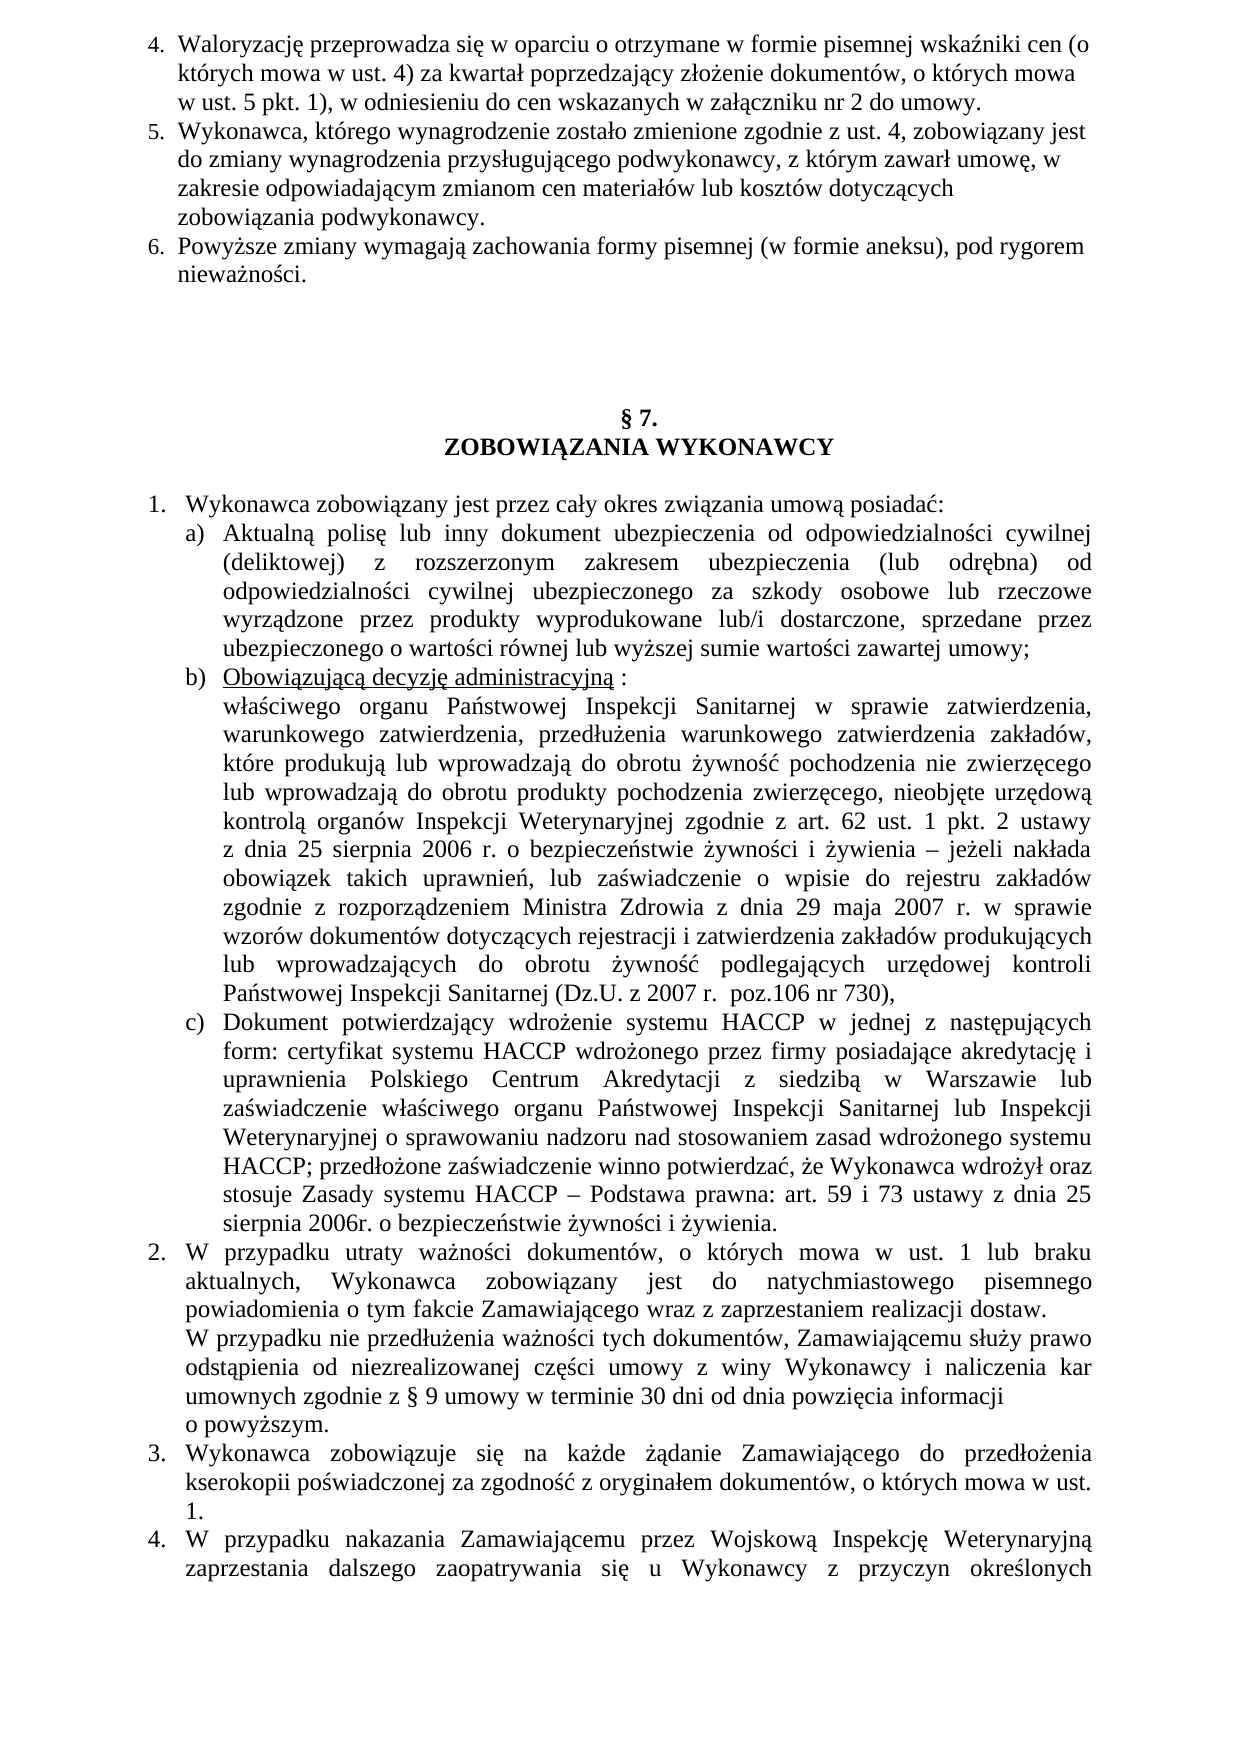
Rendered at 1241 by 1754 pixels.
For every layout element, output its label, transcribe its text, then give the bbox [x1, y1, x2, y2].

list Wykonawca, którego wynagrodzenie zostało zmienione zgodnie z ust. 4, zobowiązany jest do zmiany wynagrodzenia przysługującego podwykonawcy, z którym zawarł umowę, w zakresie odpowiadającym zmianom cen materiałów lub kosztów dotyczących zobowiązania podwykonawcy. [148, 116, 1093, 231]
list Dokument potwierdzający wdrożenie systemu HACCP w jednej z następujących form: certyfikat systemu HACCP wdrożonego przez firmy posiadające akredytację i uprawnienia Polskiego Centrum Akredytacji z siedzibą w Warszawie lub zaświadczenie właściwego organu Państwowej Inspekcji Sanitarnej lub Inspekcji Weterynaryjnej o sprawowaniu nadzoru nad stosowaniem zasad wdrożonego systemu HACCP; przedłożone zaświadczenie winno potwierdzać, że Wykonawca wdrożył oraz stosuje Zasady systemu HACCP – Podstawa prawna: art. 59 i 73 ustawy z dnia 25 sierpnia 2006r. o bezpieczeństwie żywności i żywienia. [185, 1007, 1093, 1237]
list Aktualną polisę lub inny dokument ubezpieczenia od odpowiedzialności cywilnej (deliktowej) z rozszerzonym zakresem ubezpieczenia (lub odrębna) od odpowiedzialności cywilnej ubezpieczonego za szkody osobowe lub rzeczowe wyrządzone przez produkty wyprodukowane lub/i dostarczone, sprzedane przez ubezpieczonego o wartości równej lub wyższej sumie wartości zawartej umowy; [185, 518, 1093, 662]
text ZOBOWIĄZANIA WYKONAWCY [185, 432, 1093, 461]
list Obowiązującą decyzję administracyjną : [185, 662, 1093, 691]
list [148, 1524, 1093, 1611]
list Wykonawca zobowiązuje się na każde żądanie Zamawiającego do przedłożenia kserokopii poświadczonej za zgodność z oryginałem dokumentów, o których mowa w ust. 1. [148, 1438, 1093, 1524]
list Waloryzację przeprowadza się w oparciu o otrzymane w formie pisemnej wskaźniki cen (o których mowa w ust. 4) za kwartał poprzedzający złożenie dokumentów, o których mowa w ust. 5 pkt. 1), w odniesieniu do cen wskazanych w załączniku nr 2 do umowy. [148, 29, 1093, 116]
list W przypadku utraty ważności dokumentów, o których mowa w ust. 1 lub braku aktualnych, Wykonawca zobowiązany jest do natychmiastowego pisemnego powiadomienia o tym fakcie Zamawiającego wraz z zaprzestaniem realizacji dostaw. W przypadku nie przedłużenia ważności tych dokumentów, Zamawiającemu służy prawo odstąpienia od niezrealizowanej części umowy z winy Wykonawcy i naliczenia kar umownych zgodnie z § 9 umowy w terminie 30 dni od dnia powzięcia informacji o powyższym. [148, 1237, 1093, 1438]
text § 7. [185, 403, 1093, 432]
list Powyższe zmiany wymagają zachowania formy pisemnej (w formie aneksu), pod rygorem nieważności. [148, 231, 1093, 288]
list właściwego organu Państwowej Inspekcji Sanitarnej w sprawie zatwierdzenia, warunkowego zatwierdzenia, przedłużenia warunkowego zatwierdzenia zakładów, które produkują lub wprowadzają do obrotu żywność pochodzenia nie zwierzęcego lub wprowadzają do obrotu produkty pochodzenia zwierzęcego, nieobjęte urzędową kontrolą organów Inspekcji Weterynaryjnej zgodnie z art. 62 ust. 1 pkt. 2 ustawy z dnia 25 sierpnia 2006 r. o bezpieczeństwie żywności i żywienia – jeżeli nakłada obowiązek takich uprawnień, lub zaświadczenie o wpisie do rejestru zakładów zgodnie z rozporządzeniem Ministra Zdrowia z dnia 29 maja 2007 r. w sprawie wzorów dokumentów dotyczących rejestracji i zatwierdzenia zakładów produkujących lub wprowadzających do obrotu żywność podlegających urzędowej kontroli Państwowej Inspekcji Sanitarnej (Dz.U. z 2007 r. poz.106 nr 730), [223, 691, 1093, 1007]
list Wykonawca zobowiązany jest przez cały okres związania umową posiadać: [148, 489, 1093, 518]
